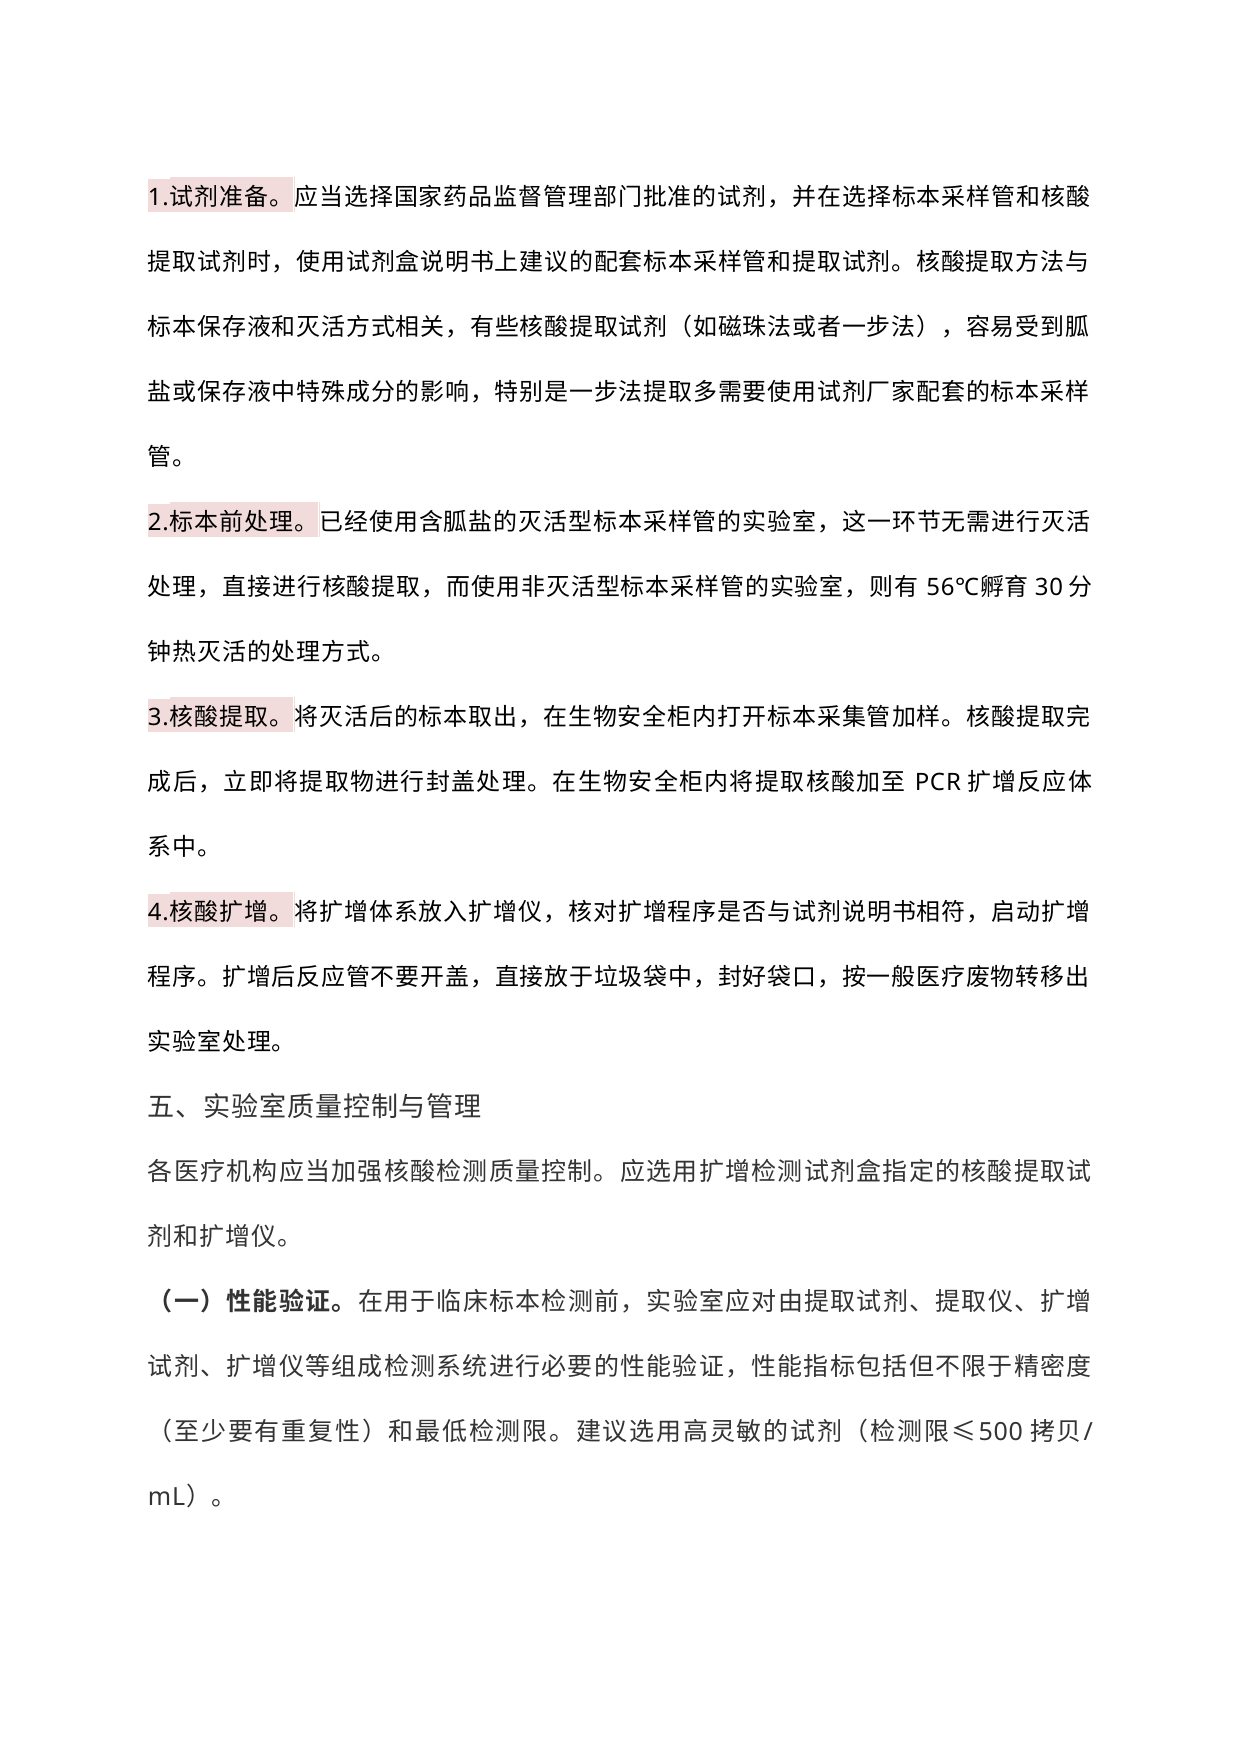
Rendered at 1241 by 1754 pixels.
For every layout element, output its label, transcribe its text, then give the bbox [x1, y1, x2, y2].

text 五、实验室质量控制与管理 [148, 1072, 1092, 1137]
text 4.核酸扩增。将扩增体系放入扩增仪，核对扩增程序是否与试剂说明书相符，启动扩增程序。扩增后反应管不要开盖，直接放于垃圾袋中，封好袋口，按一般医疗废物转移出实验室处理。 [148, 877, 1092, 1072]
text 1.试剂准备。应当选择国家药品监督管理部门批准的试剂，并在选择标本采样管和核酸提取试剂时，使用试剂盒说明书上建议的配套标本采样管和提取试剂。核酸提取方法与标本保存液和灭活方式相关，有些核酸提取试剂（如磁珠法或者一步法），容易受到胍盐或保存液中特殊成分的影响，特别是一步法提取多需要使用试剂厂家配套的标本采样管。 [148, 162, 1092, 487]
text 2.标本前处理。已经使用含胍盐的灭活型标本采样管的实验室，这一环节无需进行灭活处理，直接进行核酸提取，而使用非灭活型标本采样管的实验室，则有56℃孵育30分钟热灭活的处理方式。 [148, 487, 1092, 682]
text 各医疗机构应当加强核酸检测质量控制。应选用扩增检测试剂盒指定的核酸提取试剂和扩增仪。 [148, 1137, 1092, 1267]
text 3.核酸提取。将灭活后的标本取出，在生物安全柜内打开标本采集管加样。核酸提取完成后，立即将提取物进行封盖处理。在生物安全柜内将提取核酸加至PCR扩增反应体系中。 [148, 682, 1092, 877]
text （一）性能验证。在用于临床标本检测前，实验室应对由提取试剂、提取仪、扩增试剂、扩增仪等组成检测系统进行必要的性能验证，性能指标包括但不限于精密度（至少要有重复性）和最低检测限。建议选用高灵敏的试剂（检测限≤500拷贝/mL）。 [148, 1267, 1092, 1527]
